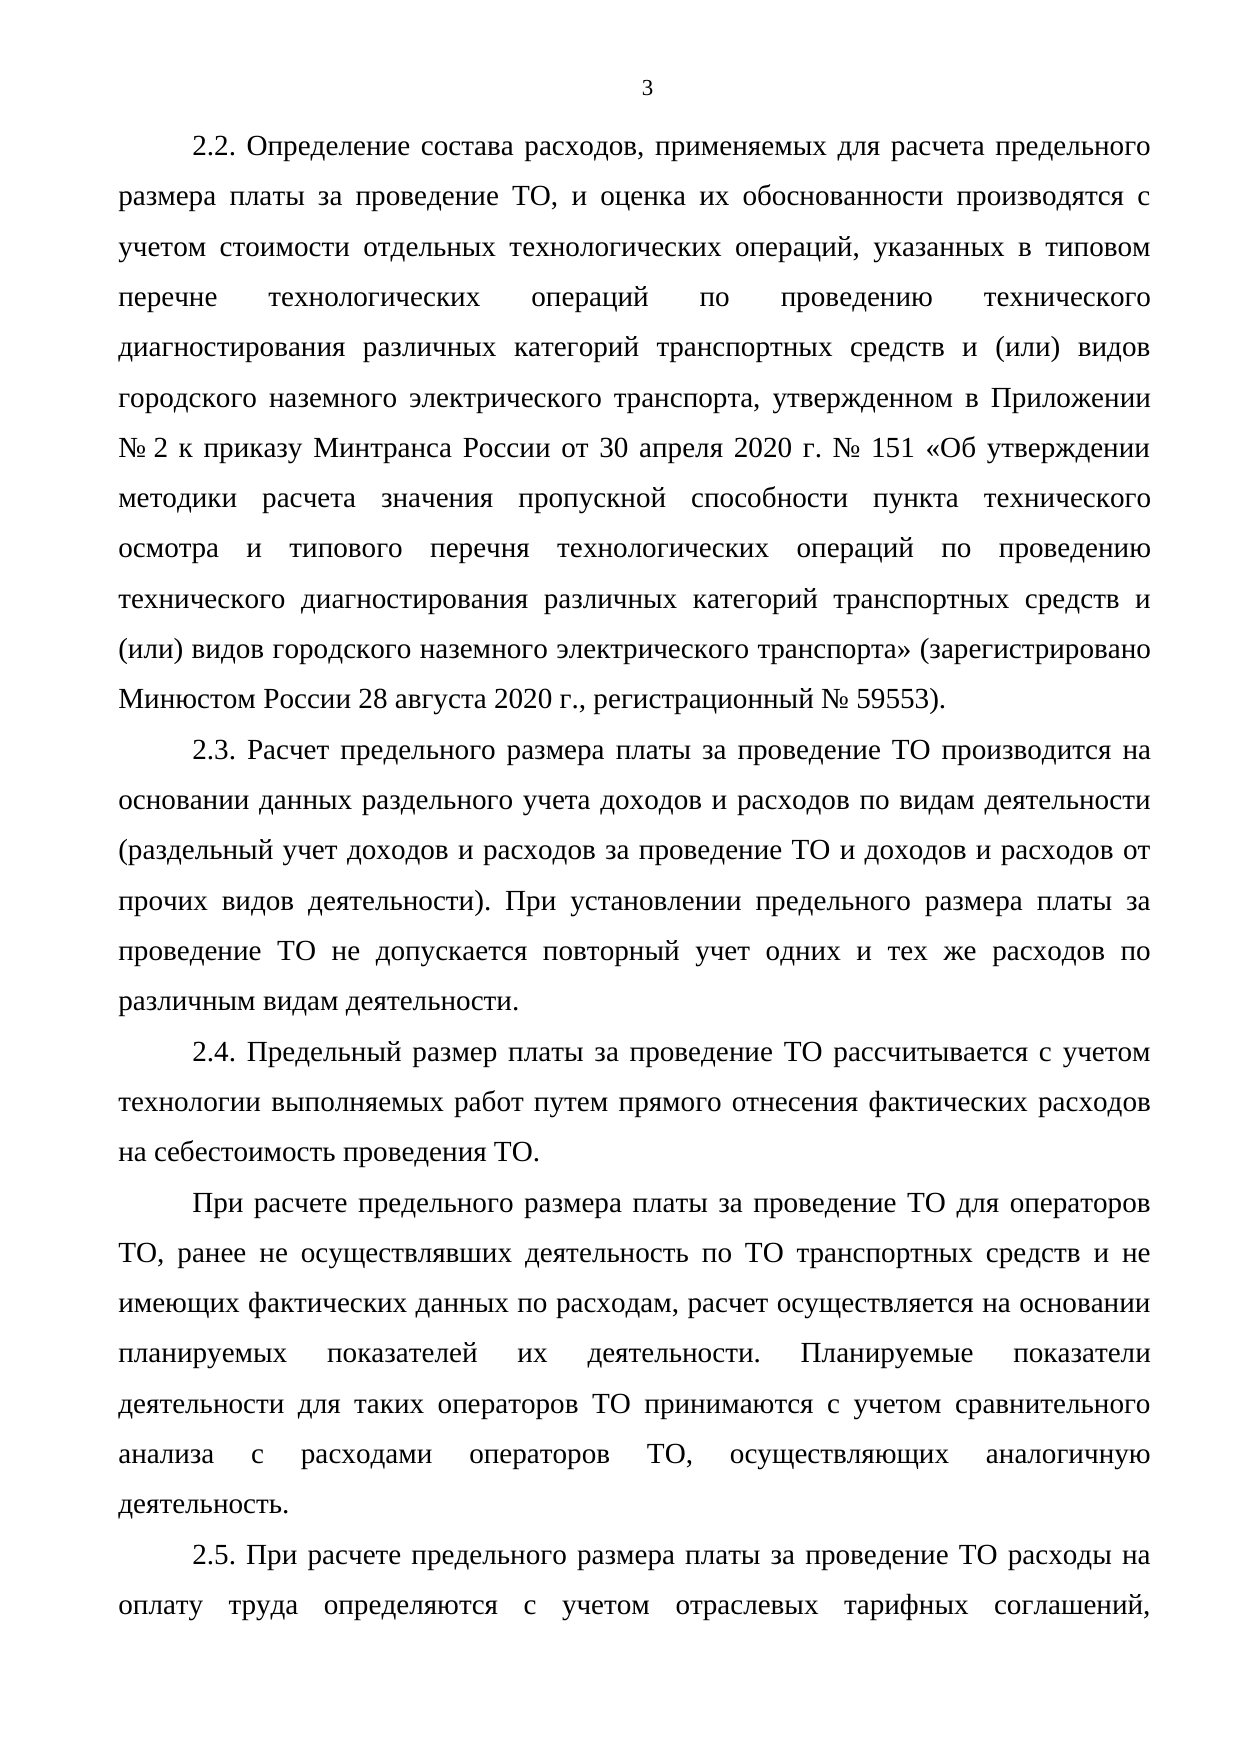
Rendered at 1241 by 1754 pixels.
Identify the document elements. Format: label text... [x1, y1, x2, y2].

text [118, 1537, 1152, 1621]
text 2.2. Определение состава расходов, применяемых для расчета предельного размера платы за проведение ТО, и оценка их обоснованности производятся с учетом стоимости отдельных технологических операций, указанных в типовом перечне технологических операций по проведению технического диагностирования различных категорий транспортных средств и (или) видов городского наземного электрического транспорта, утвержденном в Приложении № 2 к приказу Минтранса России от 30 апреля 2020 г. № 151 «Об утверждении методики расчета значения пропускной способности пункта технического осмотра и типового перечня технологических операций по проведению технического диагностирования различных категорий транспортных средств и (или) видов городского наземного электрического транспорта» (зарегистрировано Минюстом России 28 августа 2020 г., регистрационный № 59553). [118, 128, 1152, 715]
text При расчете предельного размера платы за проведение ТО для операторов ТО, ранее не осуществлявших деятельность по ТО транспортных средств и не имеющих фактических данных по расходам, расчет осуществляется на основании планируемых показателей их деятельности. Планируемые показатели деятельности для таких операторов ТО принимаются с учетом сравнительного анализа с расходами операторов ТО, осуществляющих аналогичную деятельность. [118, 1185, 1152, 1520]
text 2.4. Предельный размер платы за проведение ТО рассчитывается с учетом технологии выполняемых работ путем прямого отнесения фактических расходов на себестоимость проведения ТО. [118, 1034, 1152, 1168]
text 2.3. Расчет предельного размера платы за проведение ТО производится на основании данных раздельного учета доходов и расходов по видам деятельности (раздельный учет доходов и расходов за проведение ТО и доходов и расходов от прочих видов деятельности). При установлении предельного размера платы за проведение ТО не допускается повторный учет одних и тех же расходов по различным видам деятельности. [118, 732, 1152, 1017]
